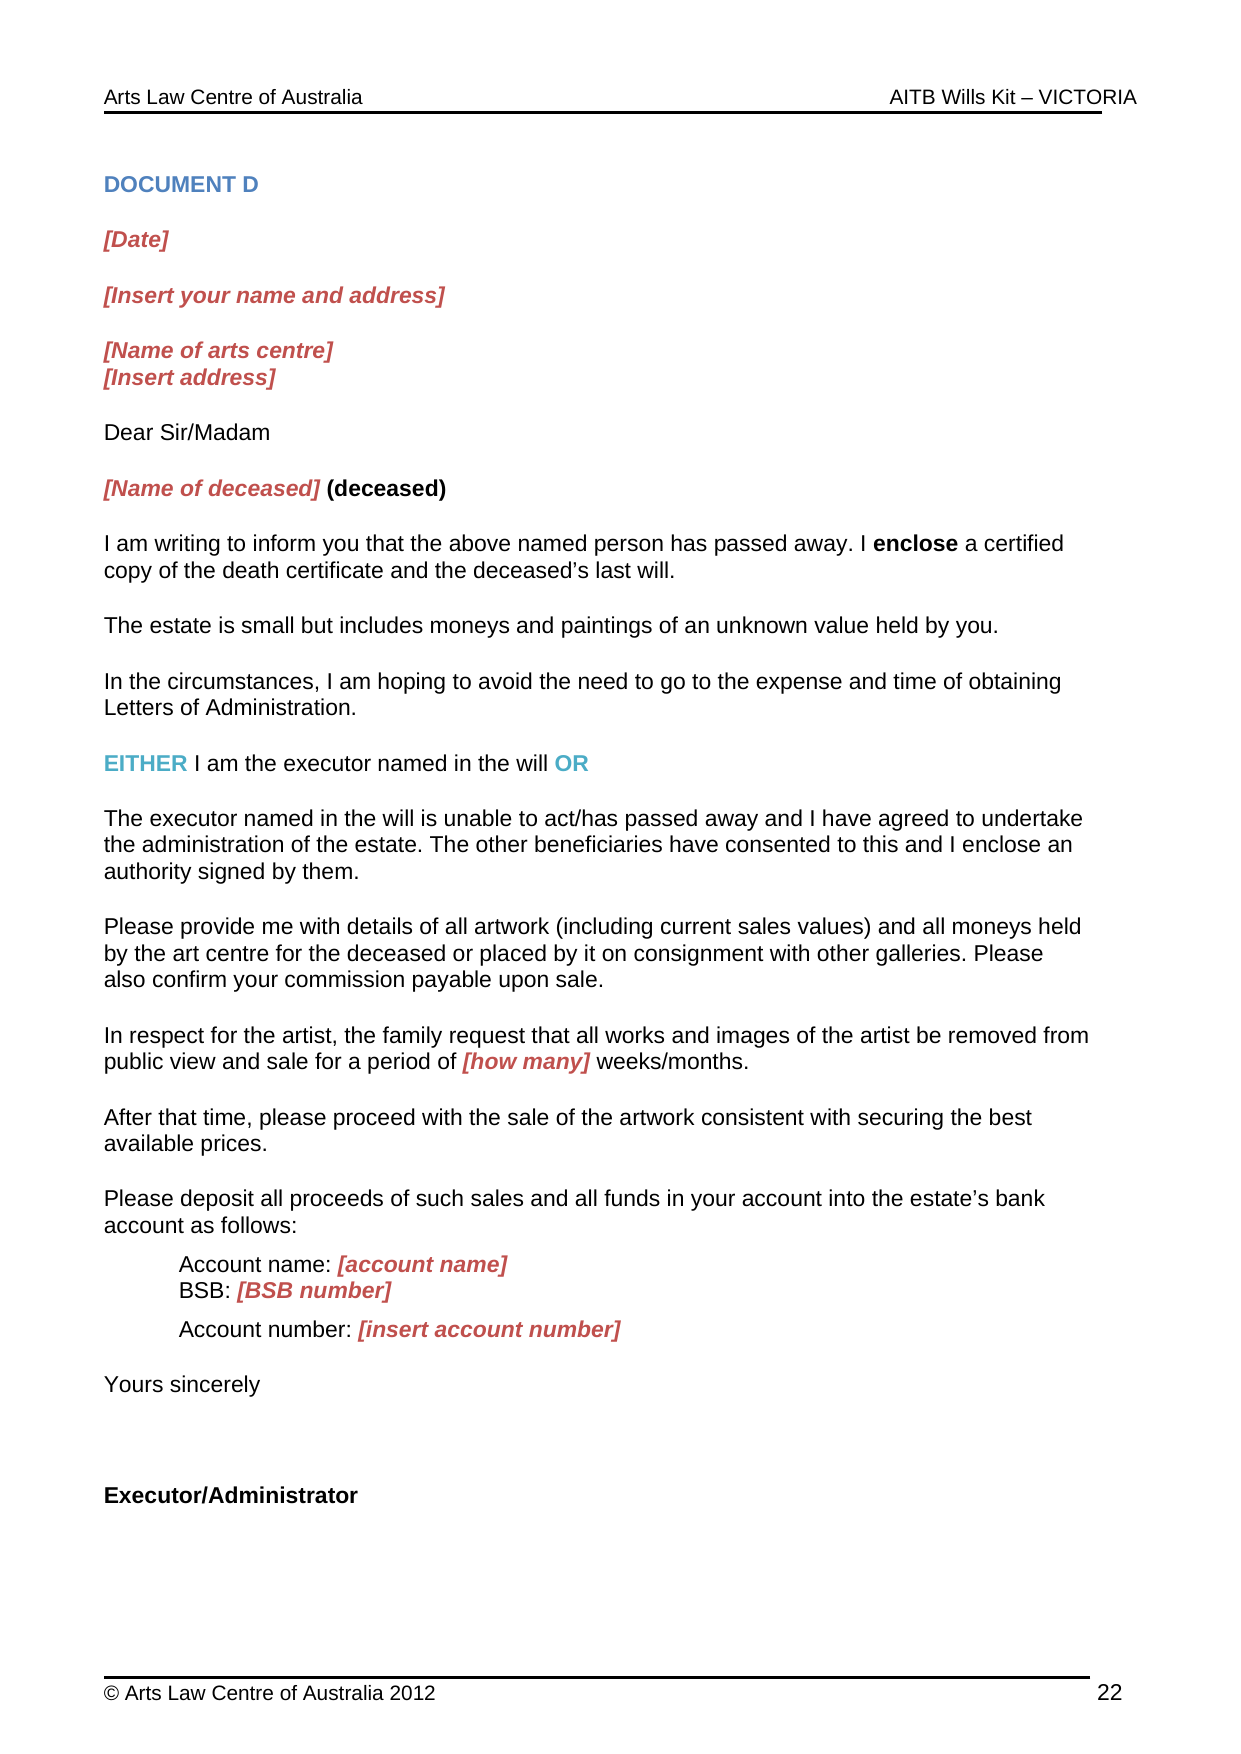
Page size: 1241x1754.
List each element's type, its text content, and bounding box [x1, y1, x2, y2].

text Executor/Administrator [103, 1482, 1090, 1509]
text Yours sincerely [103, 1371, 1090, 1398]
text [Date] [103, 226, 1090, 253]
text BSB: [BSB number] [178, 1277, 1090, 1303]
text After that time, please proceed with the sale of the artwork consistent with securing the best available prices. [103, 1103, 1090, 1156]
text Please deposit all proceeds of such sales and all funds in your account into the estate’s bank account as follows: [103, 1185, 1090, 1238]
text DOCUMENT D [103, 171, 1090, 197]
text Dear Sir/Madam [103, 419, 1090, 446]
text Please provide me with details of all artwork (including current sales values) and all moneys held by the art centre for the deceased or placed by it on consignment with other galleries. Please also confirm your commission payable upon sale. [103, 913, 1090, 992]
text I am writing to inform you that the above named person has passed away. I enclose a certified copy of the death certificate and the deceased’s last will. [103, 530, 1090, 583]
text [Name of arts centre] [Insert address] [103, 337, 1090, 390]
text Account name: [account name] [178, 1251, 1090, 1277]
text The executor named in the will is unable to act/has passed away and I have agreed to undertake the administration of the estate. The other beneficiaries have consented to this and I enclose an authority signed by them. [103, 805, 1090, 884]
text [Name of deceased] (deceased) [103, 475, 1090, 501]
text [Insert your name and address] [103, 282, 1090, 308]
text Account number: [insert account number] [178, 1316, 1090, 1342]
text In respect for the artist, the family request that all works and images of the artist be removed from public view and sale for a period of [how many] weeks/months. [103, 1022, 1090, 1074]
text EITHER I am the executor named in the will OR [103, 749, 1090, 776]
text In the circumstances, I am hoping to avoid the need to go to the expense and time of obtaining Letters of Administration. [103, 668, 1090, 720]
text The estate is small but includes moneys and paintings of an unknown value held by you. [103, 612, 1090, 638]
